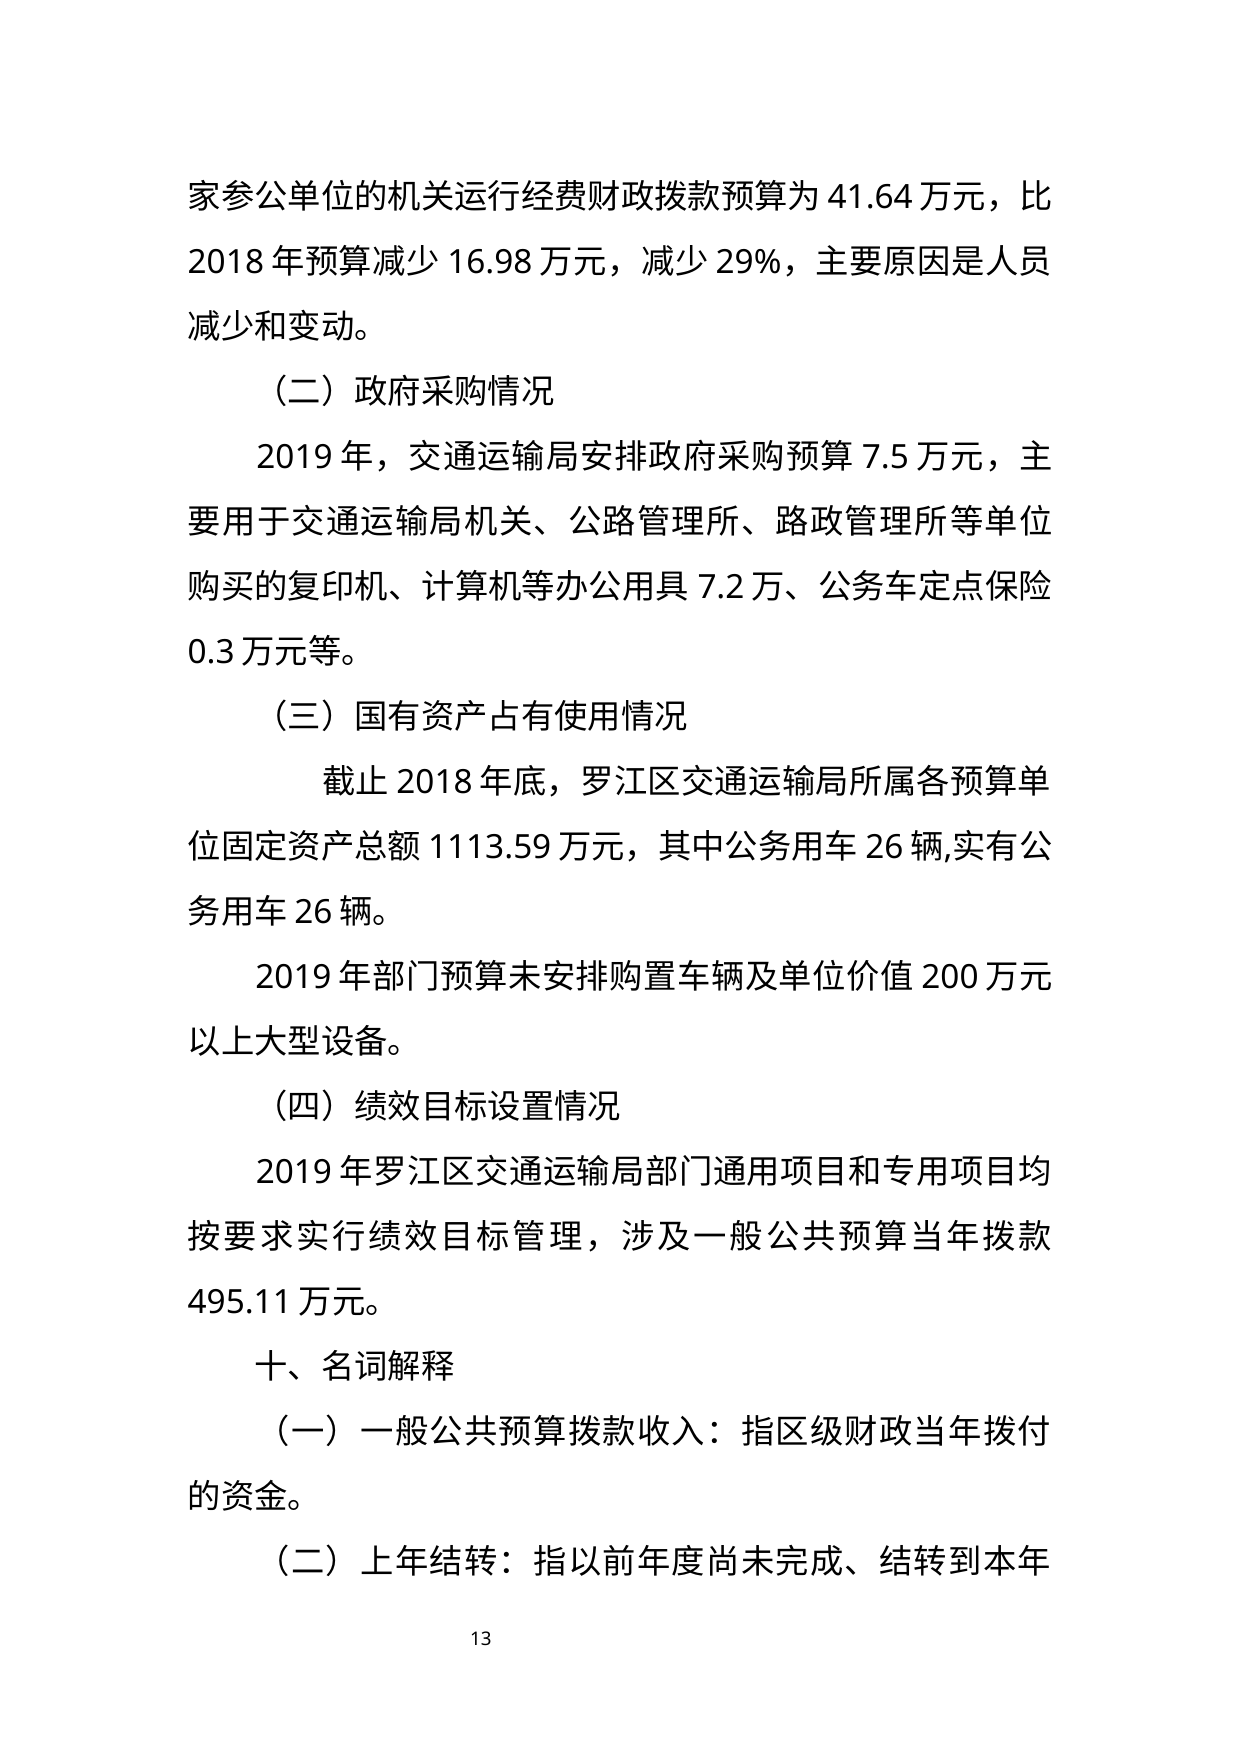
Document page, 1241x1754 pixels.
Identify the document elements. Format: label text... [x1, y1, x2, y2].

text 2019年罗江区交通运输局部门通用项目和专用项目均按要求实行绩效目标管理，涉及一般公共预算当年拨款495.11万元。 [187, 1137, 1053, 1332]
text （三）国有资产占有使用情况 [187, 682, 1053, 747]
text 2019年部门预算未安排购置车辆及单位价值200万元以上大型设备。 [187, 942, 1053, 1072]
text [187, 162, 1053, 357]
text 截止2018年底，罗江区交通运输局所属各预算单位固定资产总额1113.59万元，其中公务用车26辆,实有公务用车26辆。 [187, 747, 1053, 942]
text （四）绩效目标设置情况 [187, 1072, 1053, 1137]
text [187, 1527, 1053, 1592]
text （二）政府采购情况 [187, 357, 1053, 422]
text 2019年，交通运输局安排政府采购预算7.5万元，主要用于交通运输局机关、公路管理所、路政管理所等单位购买的复印机、计算机等办公用具7.2万、公务车定点保险0.3万元等。 [187, 422, 1053, 682]
text 十、名词解释 [187, 1332, 1053, 1397]
text （一）一般公共预算拨款收入：指区级财政当年拨付的资金。 [187, 1397, 1053, 1527]
